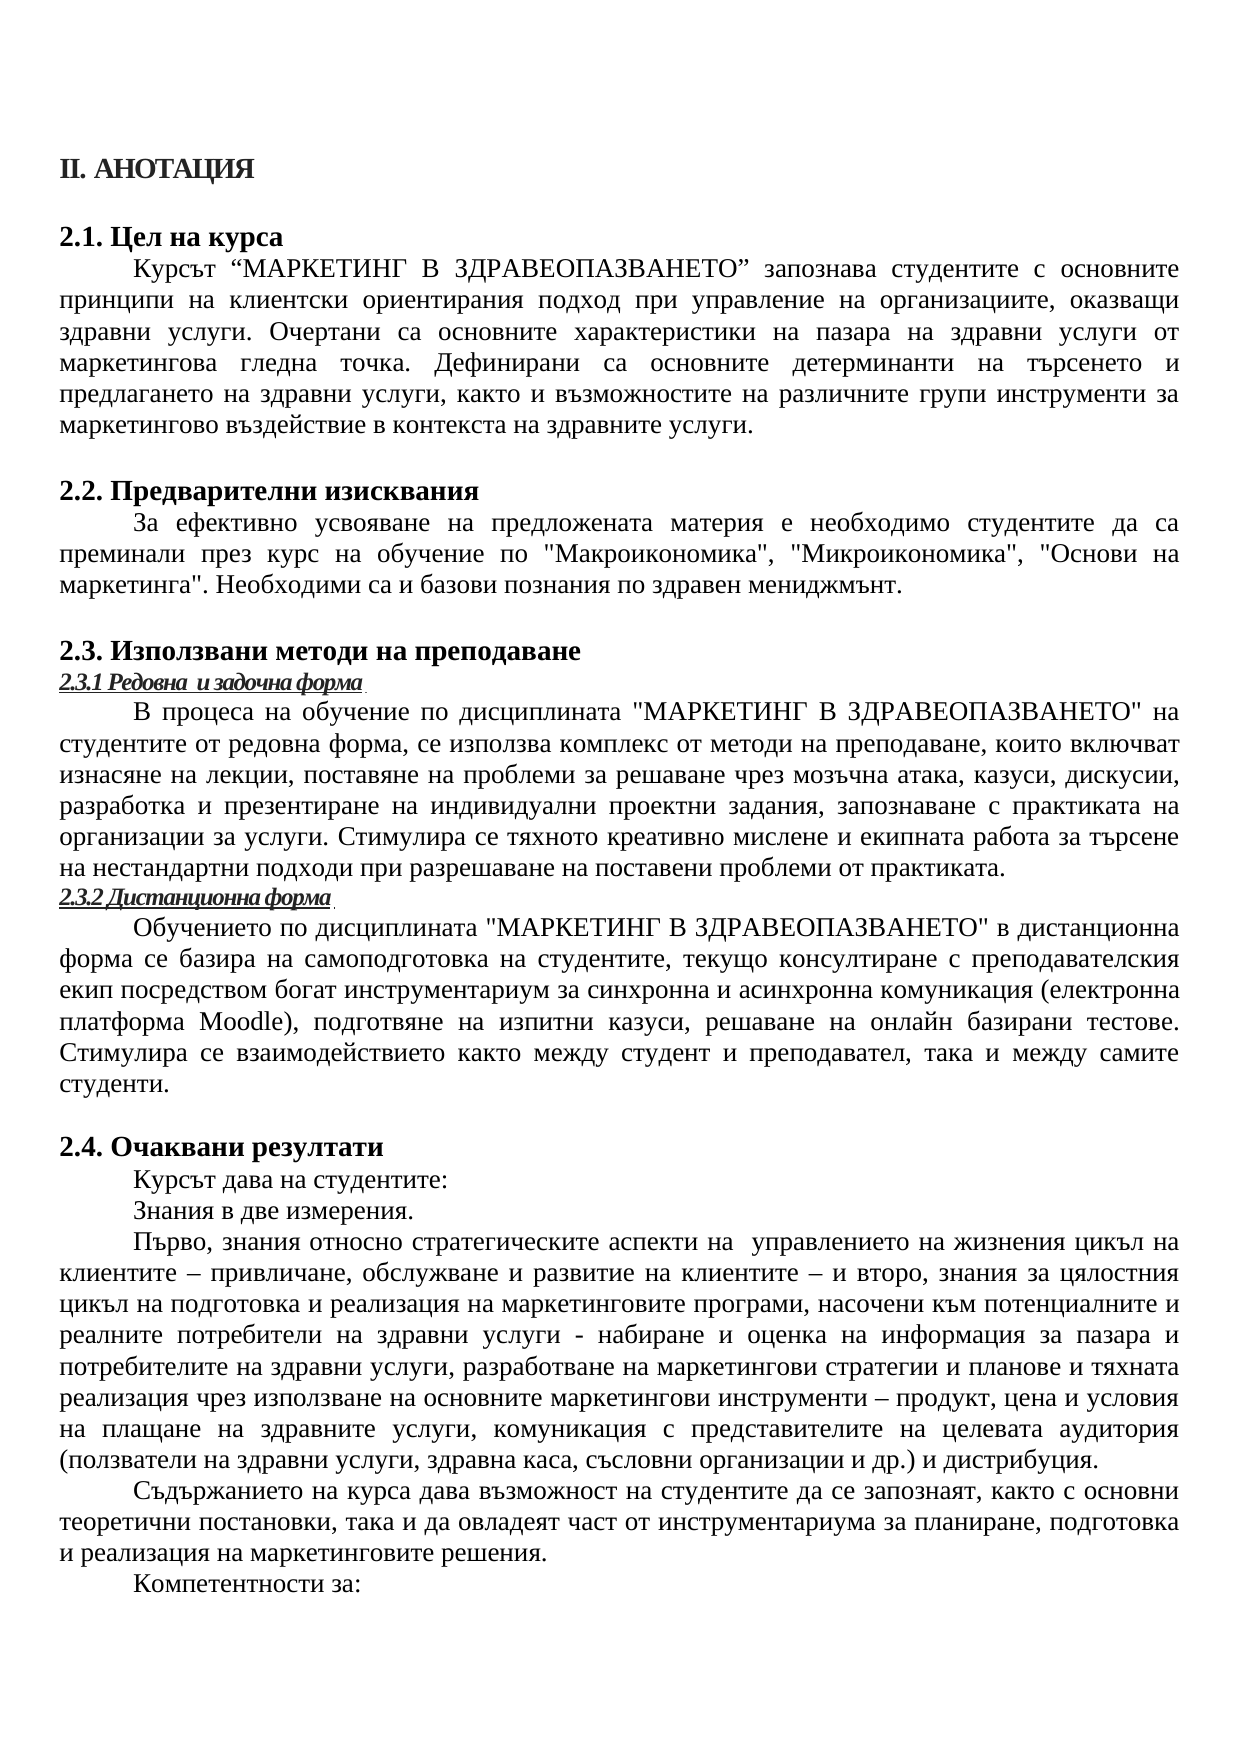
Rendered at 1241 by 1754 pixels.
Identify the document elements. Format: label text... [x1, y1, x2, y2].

text Компетентности за: [59, 1568, 1181, 1599]
text 2.4. Очаквани резултати [59, 1129, 1181, 1163]
text 2.2. Предварителни изисквания [59, 473, 1181, 506]
text Първо, знания относно стратегическите аспекти на управлението на жизнения цикъл на клиентите – привличане, обслужване и развитие на клиентите – и второ, знания за цялостния цикъл на подготовка и реализация на маркетинговите програми, насочени към потенциалните и реалните потребители на здравни услуги - набиране и оценка на информация за пазара и потребителите на здравни услуги, разработване на маркетингови стратегии и планове и тяхната реализация чрез използване на основните маркетингови инструменти – продукт, цена и условия на плащане на здравните услуги, комуникация с представителите на целевата аудитория (ползватели на здравни услуги, здравна каса, съсловни организации и др.) и дистрибуция. [59, 1225, 1181, 1474]
text 2.1. Цел на курса [59, 219, 1181, 252]
text 2.3.1 Редовна и задочна форма [59, 667, 1181, 696]
text За ефективно усвояване на предложената материя е необходимо студентите да са преминали през курс на обучение по "Макроикономика", "Микроикономика", "Основи на маркетинга". Необходими са и базови познания по здравен мениджмънт. [59, 506, 1181, 600]
text Курсът “МАРКЕТИНГ В ЗДРАВЕОПАЗВАНЕТО” запознава студентите с основните принципи на клиентски ориентирания подход при управление на организациите, оказващи здравни услуги. Очертани са основните характеристики на пазара на здравни услуги от маркетингова гледна точка. Дефинирани са основните детерминанти на търсенето и предлагането на здравни услуги, както и възможностите на различните групи инструменти за маркетингово въздействие в контекста на здравните услуги. [59, 252, 1181, 439]
text Знания в две измерения. [59, 1194, 1181, 1225]
text Курсът дава на студентите: [59, 1163, 1181, 1194]
text 2.3.2 Дистанционна форма [59, 882, 1181, 911]
text 2.3. Използвани методи на преподаване [59, 633, 1181, 667]
text В процеса на обучение по дисциплината "МАРКЕТИНГ В ЗДРАВЕОПАЗВАНЕТО" на студентите от редовна форма, се използва комплекс от методи на преподаване, които включват изнасяне на лекции, поставяне на проблеми за решаване чрез мозъчна атака, казуси, дискусии, разработка и презентиране на индивидуални проектни задания, запознаване с практиката на организации за услуги. Стимулира се тяхното креативно мислене и екипната работа за търсене на нестандартни подходи при разрешаване на поставени проблеми от практиката. [59, 696, 1181, 882]
text II. Анотация [59, 152, 1181, 185]
text Обучението по дисциплината "МАРКЕТИНГ В ЗДРАВЕОПАЗВАНЕТО" в дистанционна форма се базира на самоподготовка на студентите, текущо консултиране с преподавателския екип посредством богат инструментариум за синхронна и асинхронна комуникация (електронна платформа Moodle), подготвяне на изпитни казуси, решаване на онлайн базирани тестове. Стимулира се взаимодействието както между студент и преподавател, така и между самите студенти. [59, 911, 1181, 1098]
